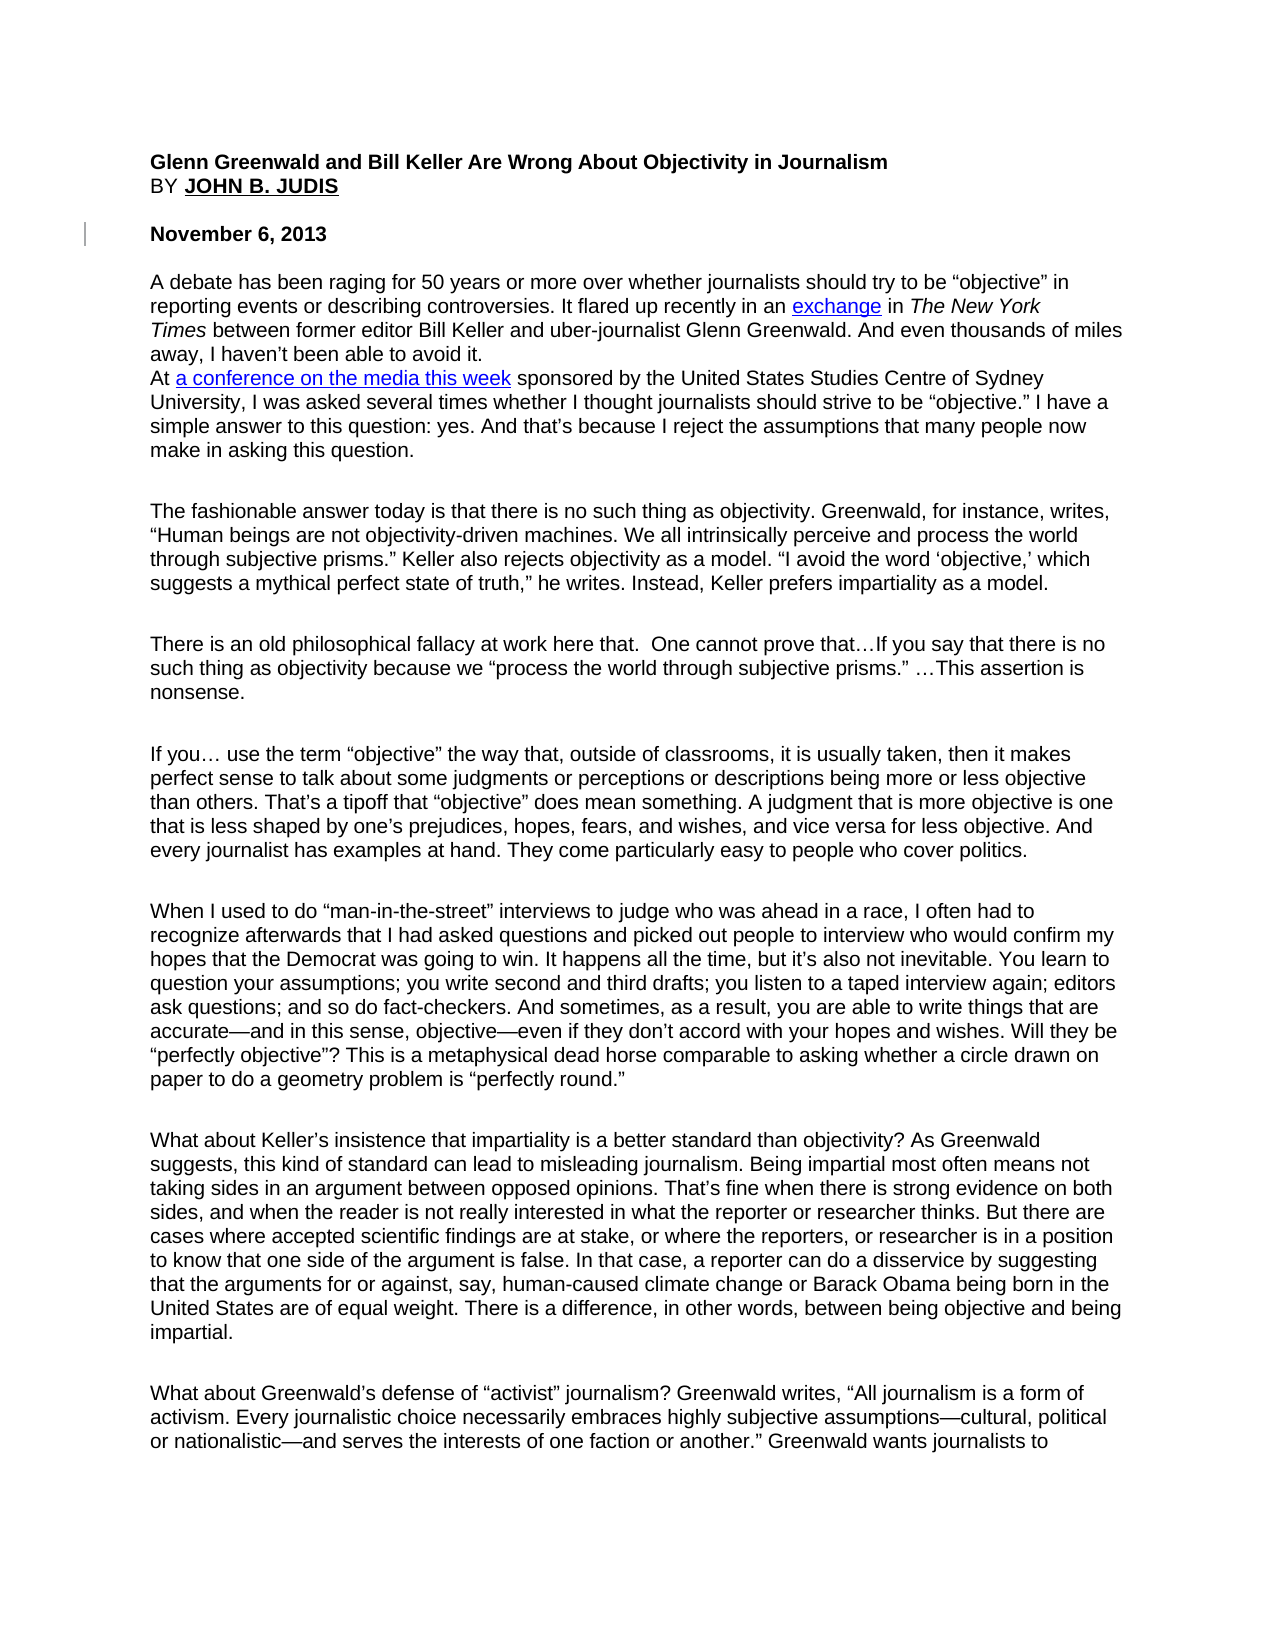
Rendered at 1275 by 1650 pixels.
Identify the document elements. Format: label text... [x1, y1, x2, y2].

text There is an old philosophical fallacy at work here that. One cannot prove that…If you say that there is no such thing as objectivity because we “process the world through subjective prisms.” …This assertion is nonsense. [150, 632, 1125, 704]
text At a conference on the media this week sponsored by the United States Studies Centre of Sydney University, I was asked several times whether I thought journalists should strive to be “objective.” I have a simple answer to this question: yes. And that’s because I reject the assumptions that many people now make in asking this question. [150, 366, 1125, 461]
text If you… use the term “objective” the way that, outside of classrooms, it is usually taken, then it makes perfect sense to talk about some judgments or perceptions or descriptions being more or less objective than others. That’s a tipoff that “objective” does mean something. A judgment that is more objective is one that is less shaped by one’s prejudices, hopes, fears, and wishes, and vice versa for less objective. And every journalist has examples at hand. They come particularly easy to people who cover politics. [150, 742, 1125, 861]
text Glenn Greenwald and Bill Keller Are Wrong About Objectivity in Journalism [150, 150, 1125, 174]
text What about Keller’s insistence that impartiality is a better standard than objectivity? As Greenwald suggests, this kind of standard can lead to misleading journalism. Being impartial most often means not taking sides in an argument between opposed opinions. That’s fine when there is strong evidence on both sides, and when the reader is not really interested in what the reporter or researcher thinks. But there are cases where accepted scientific findings are at stake, or where the reporters, or researcher is in a position to know that one side of the argument is false. In that case, a reporter can do a disservice by suggesting that the arguments for or against, say, human-caused climate change or Barack Obama being born in the United States are of equal weight. There is a difference, in other words, between being objective and being impartial. [150, 1128, 1125, 1344]
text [150, 1381, 1125, 1453]
text November 6, 2013 [150, 222, 1125, 246]
text When I used to do “man-in-the-street” interviews to judge who was ahead in a race, I often had to recognize afterwards that I had asked questions and picked out people to interview who would confirm my hopes that the Democrat was going to win. It happens all the time, but it’s also not inevitable. You learn to question your assumptions; you write second and third drafts; you listen to a taped interview again; editors ask questions; and so do fact-checkers. And sometimes, as a result, you are able to write things that are accurate—and in this sense, objective—even if they don’t accord with your hopes and wishes. Will they be “perfectly objective”? This is a metaphysical dead horse comparable to asking whether a circle drawn on paper to do a geometry problem is “perfectly round.” [150, 899, 1125, 1091]
text A debate has been raging for 50 years or more over whether journalists should try to be “objective” in reporting events or describing controversies. It flared up recently in an exchange in The New York Times between former editor Bill Keller and uber-journalist Glenn Greenwald. And even thousands of miles away, I haven’t been able to avoid it. [150, 270, 1125, 366]
text BY JOHN B. JUDIS [150, 174, 1125, 198]
text The fashionable answer today is that there is no such thing as objectivity. Greenwald, for instance, writes, “Human beings are not objectivity-driven machines. We all intrinsically perceive and process the world through subjective prisms.” Keller also rejects objectivity as a model. “I avoid the word ‘objective,’ which suggests a mythical perfect state of truth,” he writes. Instead, Keller prefers impartiality as a model. [150, 499, 1125, 595]
